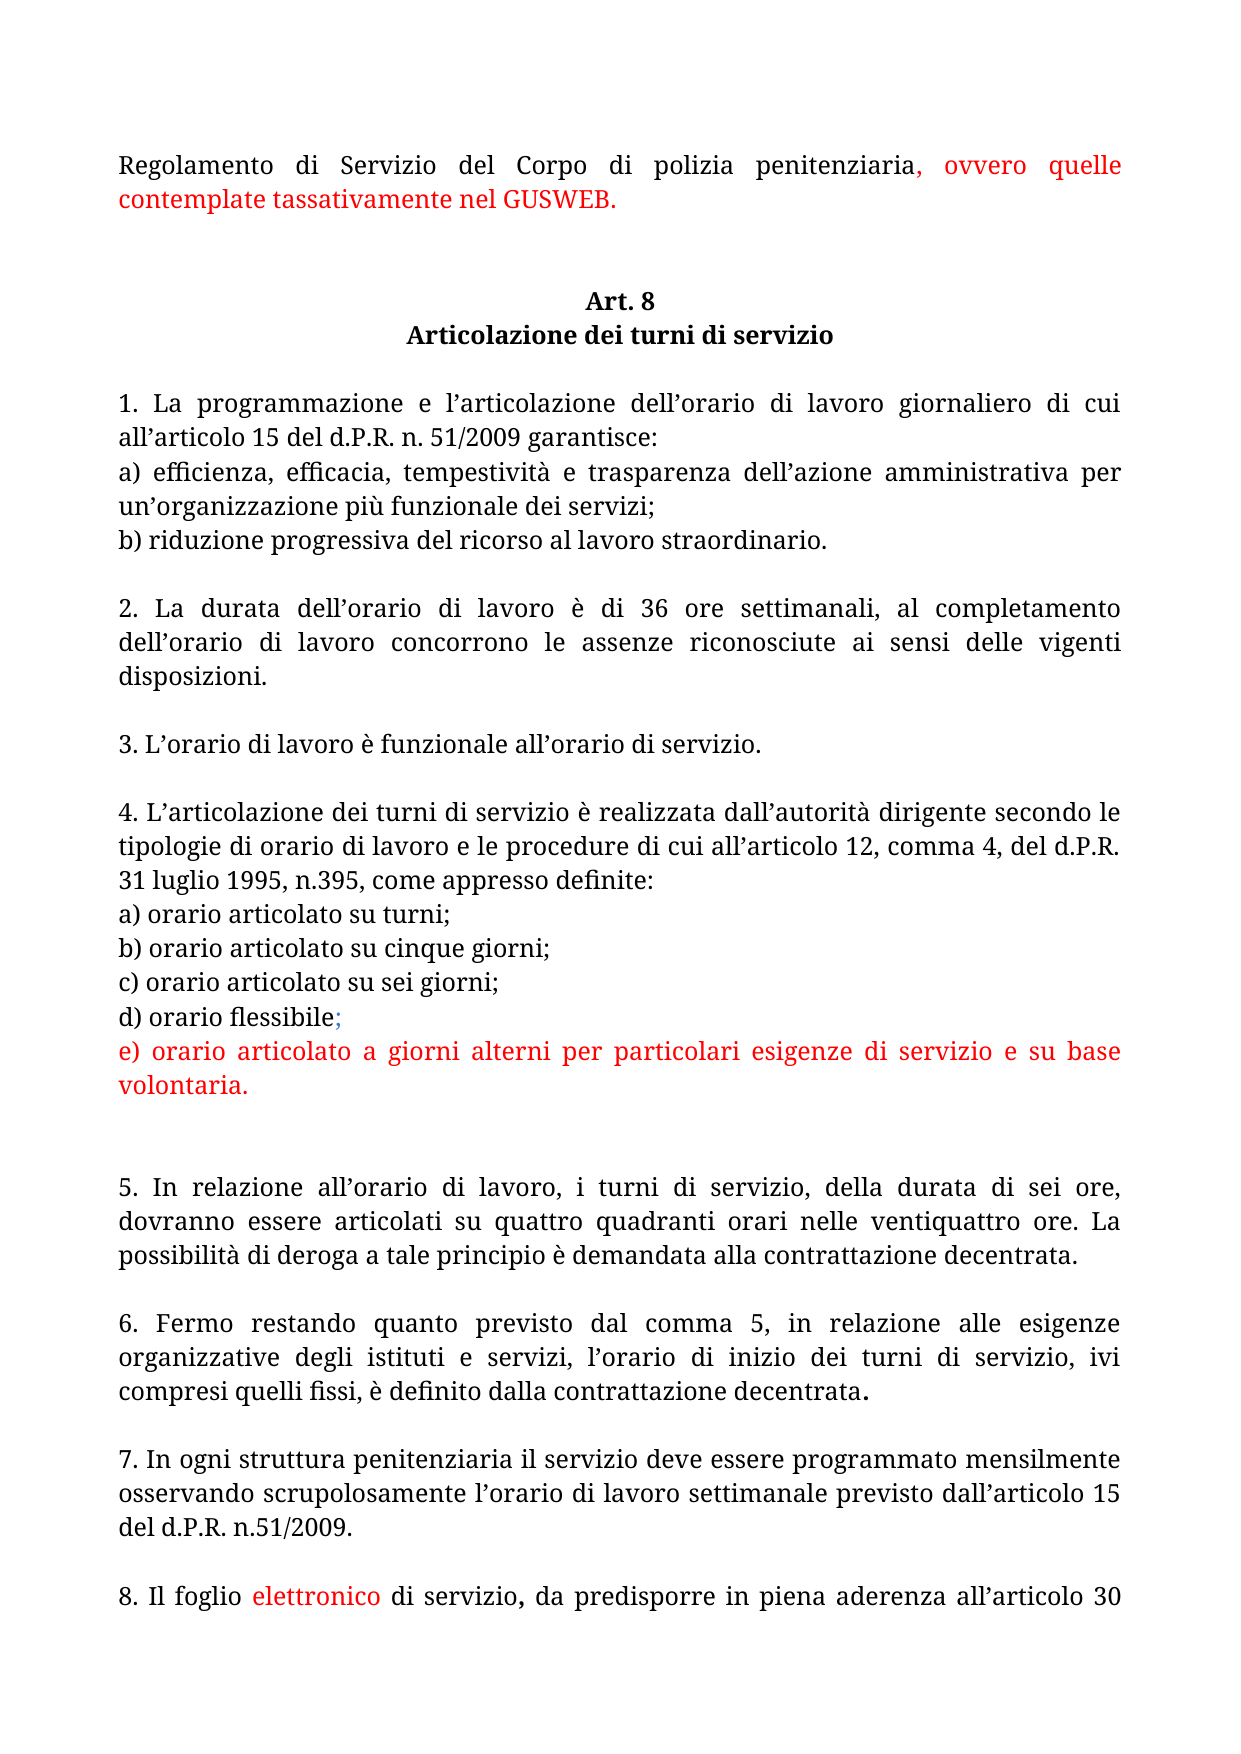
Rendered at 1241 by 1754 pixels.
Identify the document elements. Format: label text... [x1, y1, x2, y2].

text 1. La programmazione e l’articolazione dell’orario di lavoro giornaliero di cui all’articolo 15 del d.P.R. n. 51/2009 garantisce: [118, 386, 1122, 454]
text 6. Fermo restando quanto previsto dal comma 5, in relazione alle esigenze organizzative degli istituti e servizi, l’orario di inizio dei turni di servizio, ivi compresi quelli fissi, è definito dalla contrattazione decentrata. [118, 1306, 1122, 1408]
text 4. L’articolazione dei turni di servizio è realizzata dall’autorità dirigente secondo le tipologie di orario di lavoro e le procedure di cui all’articolo 12, comma 4, del d.P.R. 31 luglio 1995, n.395, come appresso definite: [118, 795, 1122, 897]
text e) orario articolato a giorni alterni per particolari esigenze di servizio e su base volontaria. [118, 1033, 1122, 1101]
text b) riduzione progressiva del ricorso al lavoro straordinario. [118, 522, 1122, 556]
text Articolazione dei turni di servizio [118, 318, 1122, 352]
text 2. La durata dell’orario di lavoro è di 36 ore settimanali, al completamento dell’orario di lavoro concorrono le assenze riconosciute ai sensi delle vigenti disposizioni. [118, 590, 1122, 693]
text Art. 8 [118, 284, 1122, 318]
text 3. L’orario di lavoro è funzionale all’orario di servizio. [118, 727, 1122, 761]
text d) orario flessibile; [118, 999, 1122, 1033]
text c) orario articolato su sei giorni; [118, 965, 1122, 999]
text a) efficienza, efficacia, tempestività e trasparenza dell’azione amministrativa per un’organizzazione più funzionale dei servizi; [118, 454, 1122, 522]
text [118, 148, 1122, 216]
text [118, 1578, 1122, 1612]
text 5. In relazione all’orario di lavoro, i turni di servizio, della durata di sei ore, dovranno essere articolati su quattro quadranti orari nelle ventiquattro ore. La possibilità di deroga a tale principio è demandata alla contrattazione decentrata. [118, 1169, 1122, 1272]
text b) orario articolato su cinque giorni; [118, 931, 1122, 965]
text a) orario articolato su turni; [118, 897, 1122, 931]
text 7. In ogni struttura penitenziaria il servizio deve essere programmato mensilmente osservando scrupolosamente l’orario di lavoro settimanale previsto dall’articolo 15 del d.P.R. n.51/2009. [118, 1442, 1122, 1544]
